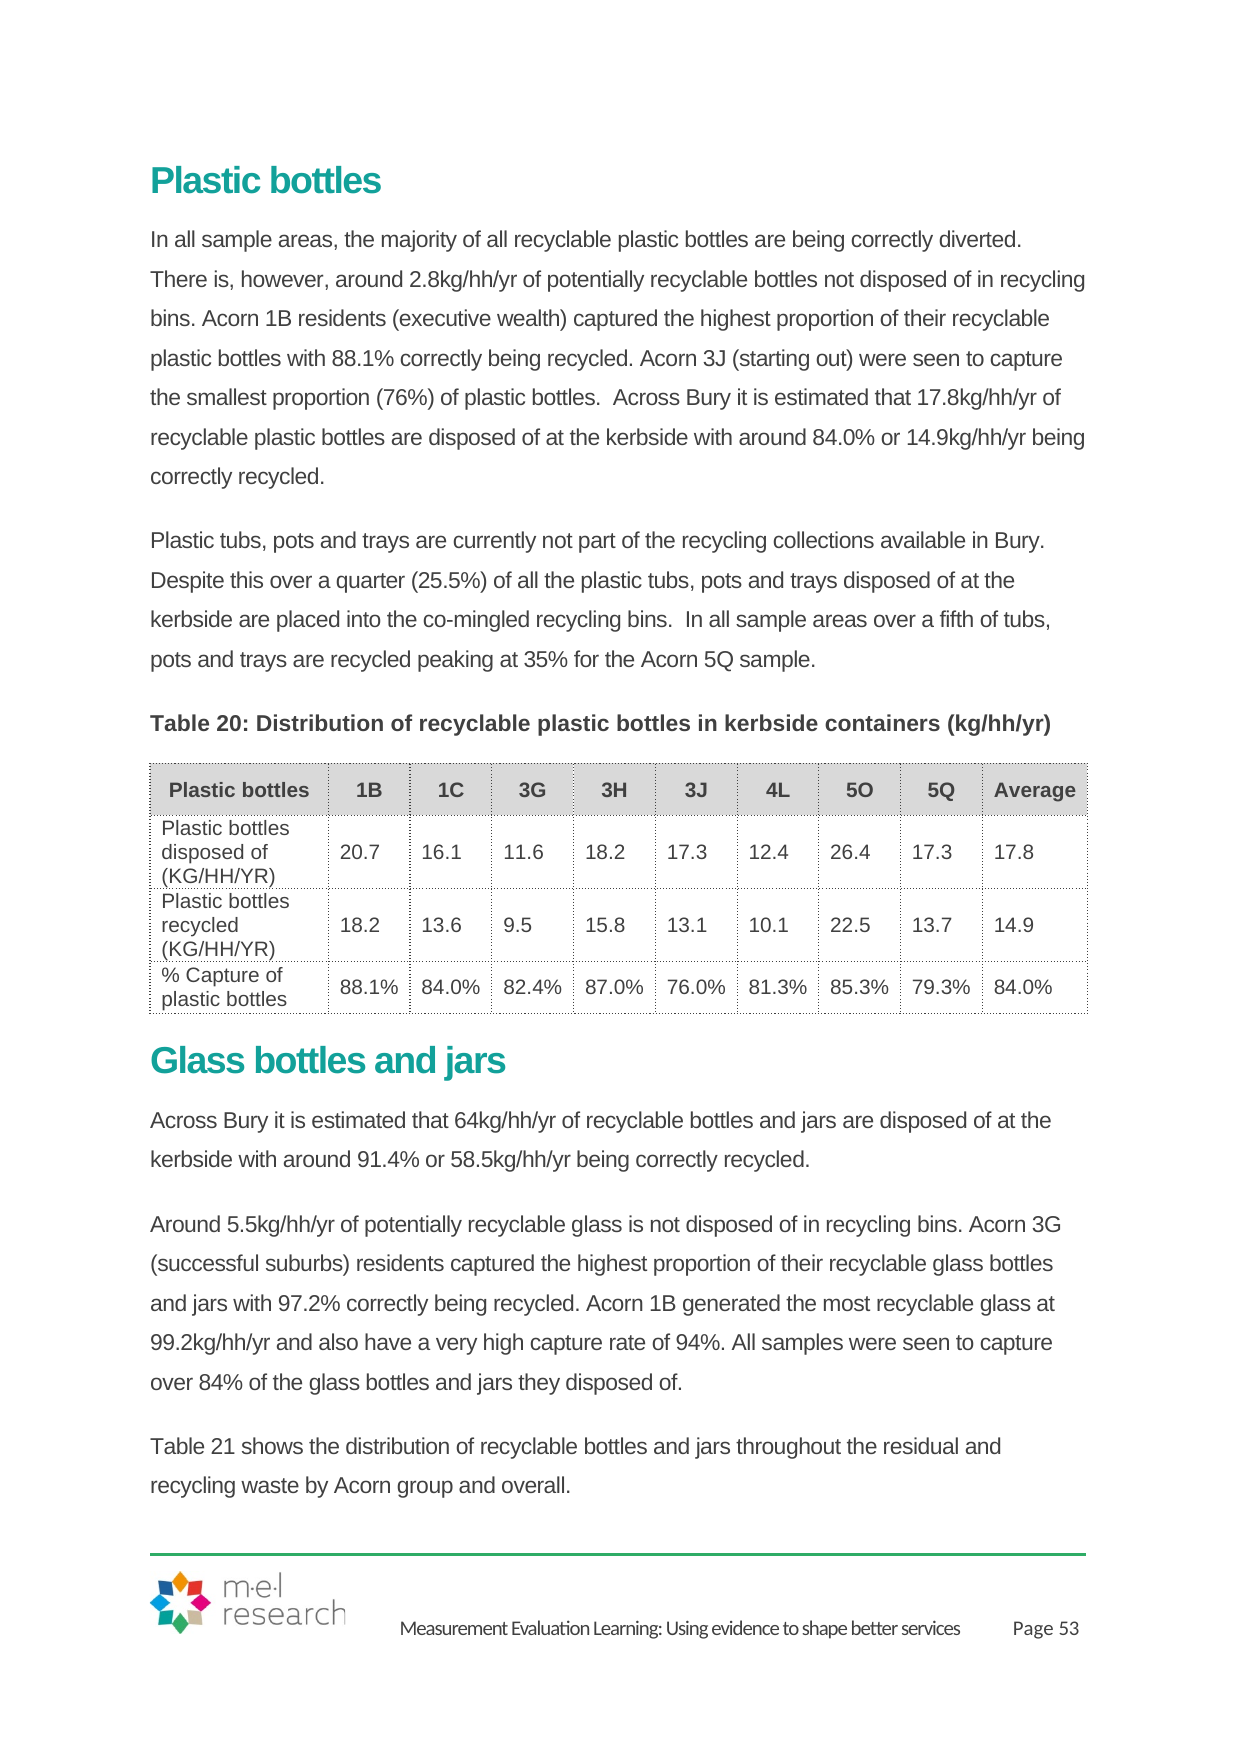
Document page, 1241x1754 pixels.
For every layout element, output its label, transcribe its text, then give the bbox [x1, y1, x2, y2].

table_header 3J [655, 763, 737, 815]
table_header Average [982, 763, 1087, 815]
table_header 1B [328, 763, 410, 815]
text Plastic bottles [150, 158, 1087, 201]
table_cell 13.6 [410, 888, 492, 961]
table_cell 14.9 [982, 888, 1087, 961]
table_header 4L [737, 763, 819, 815]
table_cell 17.8 [982, 815, 1087, 888]
table_cell 76.0% [655, 961, 737, 1012]
table_cell 16.1 [410, 815, 492, 888]
table_cell % Capture of plastic bottles [150, 961, 328, 1012]
table_cell Plastic bottles disposed of (KG/HH/YR) [150, 815, 328, 888]
picture [149, 1571, 346, 1634]
table_cell 9.5 [492, 888, 573, 961]
text Plastic tubs, pots and trays are currently not part of the recycling collections available in Bury. Despite this over a quarter (25.5%) of all the plastic tubs, pots and trays disposed of at the kerbside are placed into the co-mingled recycling bins. In all sample areas over a fifth of tubs, pots and trays are recycled peaking at 35% for the Acorn 5Q sample. [150, 527, 1087, 672]
table_cell 22.5 [819, 888, 900, 961]
table_cell 13.7 [900, 888, 982, 961]
table_cell 81.3% [737, 961, 819, 1012]
table_header Plastic bottles [150, 763, 328, 815]
table_cell 20.7 [328, 815, 410, 888]
table_cell 12.4 [737, 815, 819, 888]
text Glass bottles and jars [150, 1038, 1087, 1082]
table_cell 87.0% [574, 961, 655, 1012]
table_cell 17.3 [900, 815, 982, 888]
table_cell 11.6 [492, 815, 573, 888]
table_cell 10.1 [737, 888, 819, 961]
table_cell 17.3 [655, 815, 737, 888]
table_cell 26.4 [819, 815, 900, 888]
table_cell 82.4% [492, 961, 573, 1012]
table_cell Plastic bottles recycled (KG/HH/YR) [150, 888, 328, 961]
text Across Bury it is estimated that 64kg/hh/yr of recyclable bottles and jars are disposed of at the kerbside with around 91.4% or 58.5kg/hh/yr being correctly recycled. [150, 1107, 1087, 1172]
table_cell 18.2 [328, 888, 410, 961]
table_cell 79.3% [900, 961, 982, 1012]
table_header 5Q [900, 763, 982, 815]
table_cell 13.1 [655, 888, 737, 961]
text Around 5.5kg/hh/yr of potentially recyclable glass is not disposed of in recycling bins. Acorn 3G (successful suburbs) residents captured the highest proportion of their recyclable glass bottles and jars with 97.2% correctly being recycled. Acorn 1B generated the most recyclable glass at 99.2kg/hh/yr and also have a very high capture rate of 94%. All samples were seen to capture over 84% of the glass bottles and jars they disposed of. [150, 1211, 1087, 1395]
text Table 20: Distribution of recyclable plastic bottles in kerbside containers (kg/hh/yr) [150, 710, 1087, 737]
table_cell 85.3% [819, 961, 900, 1012]
table_cell 84.0% [982, 961, 1087, 1012]
table_cell 88.1% [328, 961, 410, 1012]
table_cell 84.0% [410, 961, 492, 1012]
table_cell 18.2 [574, 815, 655, 888]
table_header 1C [410, 763, 492, 815]
table_cell 15.8 [574, 888, 655, 961]
table_header 5O [819, 763, 900, 815]
text In all sample areas, the majority of all recyclable plastic bottles are being correctly diverted. There is, however, around 2.8kg/hh/yr of potentially recyclable bottles not disposed of in recycling bins. Acorn 1B residents (executive wealth) captured the highest proportion of their recyclable plastic bottles with 88.1% correctly being recycled. Acorn 3J (starting out) were seen to capture the smallest proportion (76%) of plastic bottles. Across Bury it is estimated that 17.8kg/hh/yr of recyclable plastic bottles are disposed of at the kerbside with around 84.0% or 14.9kg/hh/yr being correctly recycled. [150, 226, 1087, 489]
text Table 21 shows the distribution of recyclable bottles and jars throughout the residual and recycling waste by Acorn group and overall. [150, 1433, 1087, 1499]
table_header 3H [574, 763, 655, 815]
table_header 3G [492, 763, 573, 815]
